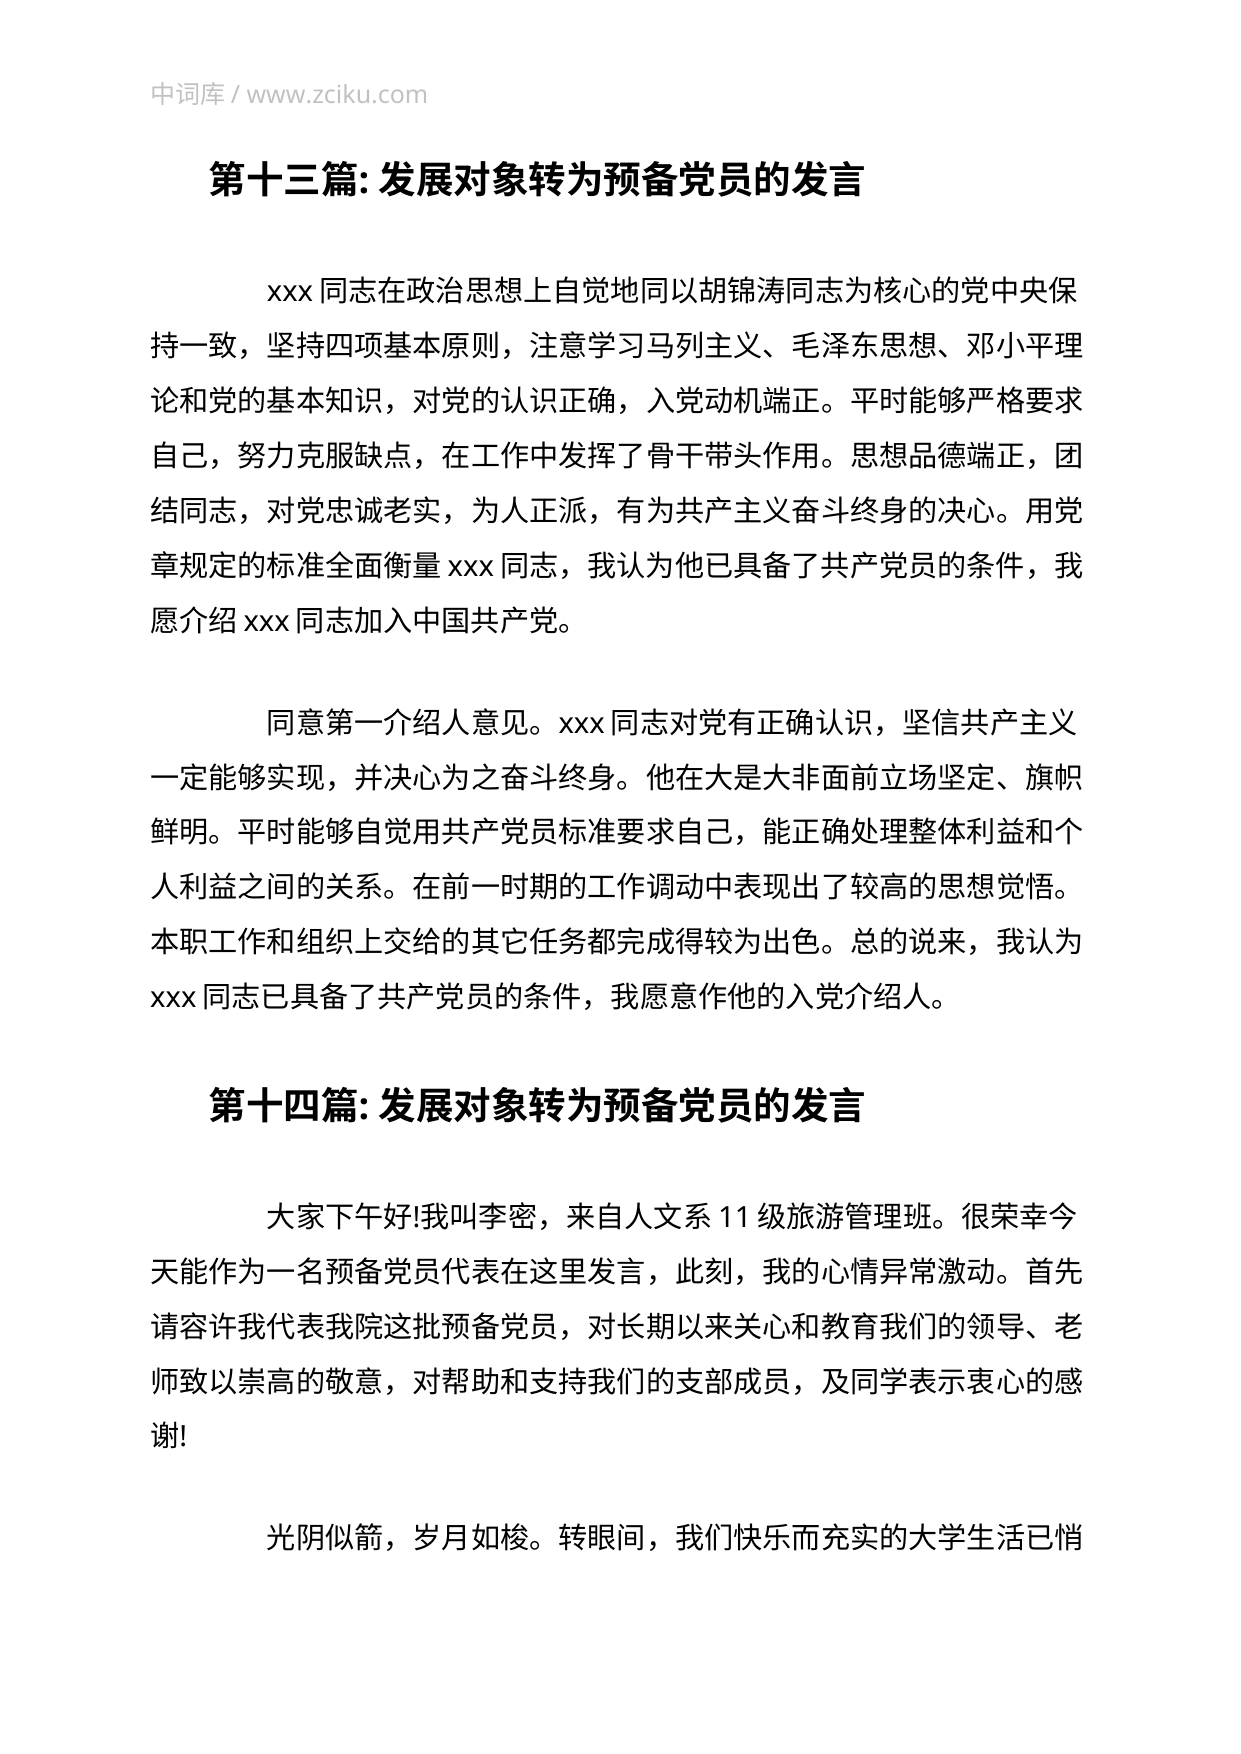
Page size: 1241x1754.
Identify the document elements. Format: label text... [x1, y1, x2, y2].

text xxx同志在政治思想上自觉地同以胡锦涛同志为核心的党中央保持一致，坚持四项基本原则，注意学习马列主义、毛泽东思想、邓小平理论和党的基本知识，对党的认识正确，入党动机端正。平时能够严格要求自己，努力克服缺点，在工作中发挥了骨干带头作用。思想品德端正，团结同志，对党忠诚老实，为人正派，有为共产主义奋斗终身的决心。用党章规定的标准全面衡量xxx同志，我认为他已具备了共产党员的条件，我愿介绍xxx同志加入中国共产党。 [150, 268, 1090, 639]
text 第十四篇: 发展对象转为预备党员的发言 [150, 1076, 1090, 1130]
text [150, 1515, 1090, 1557]
text 第十三篇: 发展对象转为预备党员的发言 [150, 150, 1090, 204]
text 大家下午好!我叫李密，来自人文系11级旅游管理班。很荣幸今天能作为一名预备党员代表在这里发言，此刻，我的心情异常激动。首先请容许我代表我院这批预备党员，对长期以来关心和教育我们的领导、老师致以崇高的敬意，对帮助和支持我们的支部成员，及同学表示衷心的感谢! [150, 1193, 1090, 1455]
text 同意第一介绍人意见。xxx同志对党有正确认识，坚信共产主义一定能够实现，并决心为之奋斗终身。他在大是大非面前立场坚定、旗帜鲜明。平时能够自觉用共产党员标准要求自己，能正确处理整体利益和个人利益之间的关系。在前一时期的工作调动中表现出了较高的思想觉悟。本职工作和组织上交给的其它任务都完成得较为出色。总的说来，我认为xxx同志已具备了共产党员的条件，我愿意作他的入党介绍人。 [150, 699, 1090, 1016]
